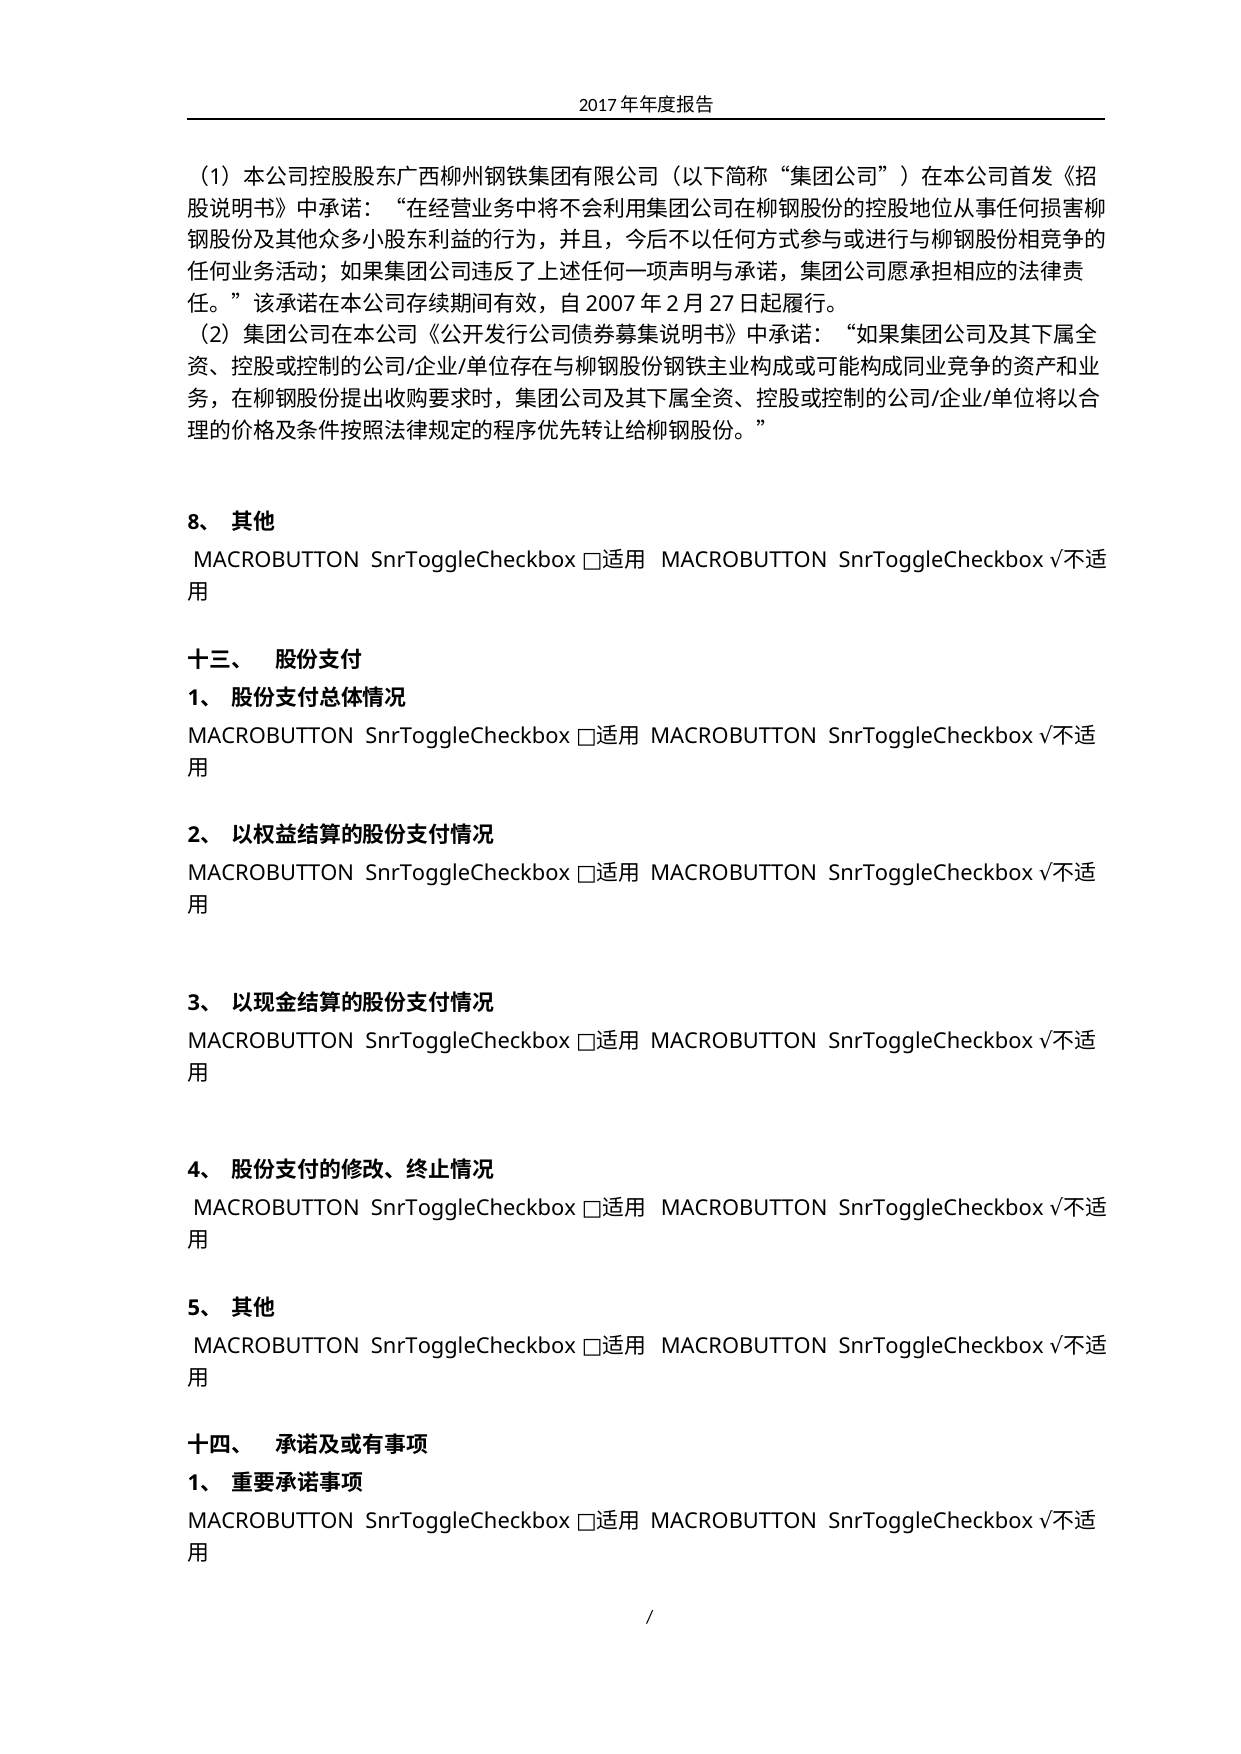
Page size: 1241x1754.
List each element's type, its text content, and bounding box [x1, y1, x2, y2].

subtitle 承诺及或有事项 [187, 1427, 1107, 1459]
subtitle 股份支付 [187, 642, 1107, 673]
subtitle 重要承诺事项 [187, 1465, 1107, 1497]
